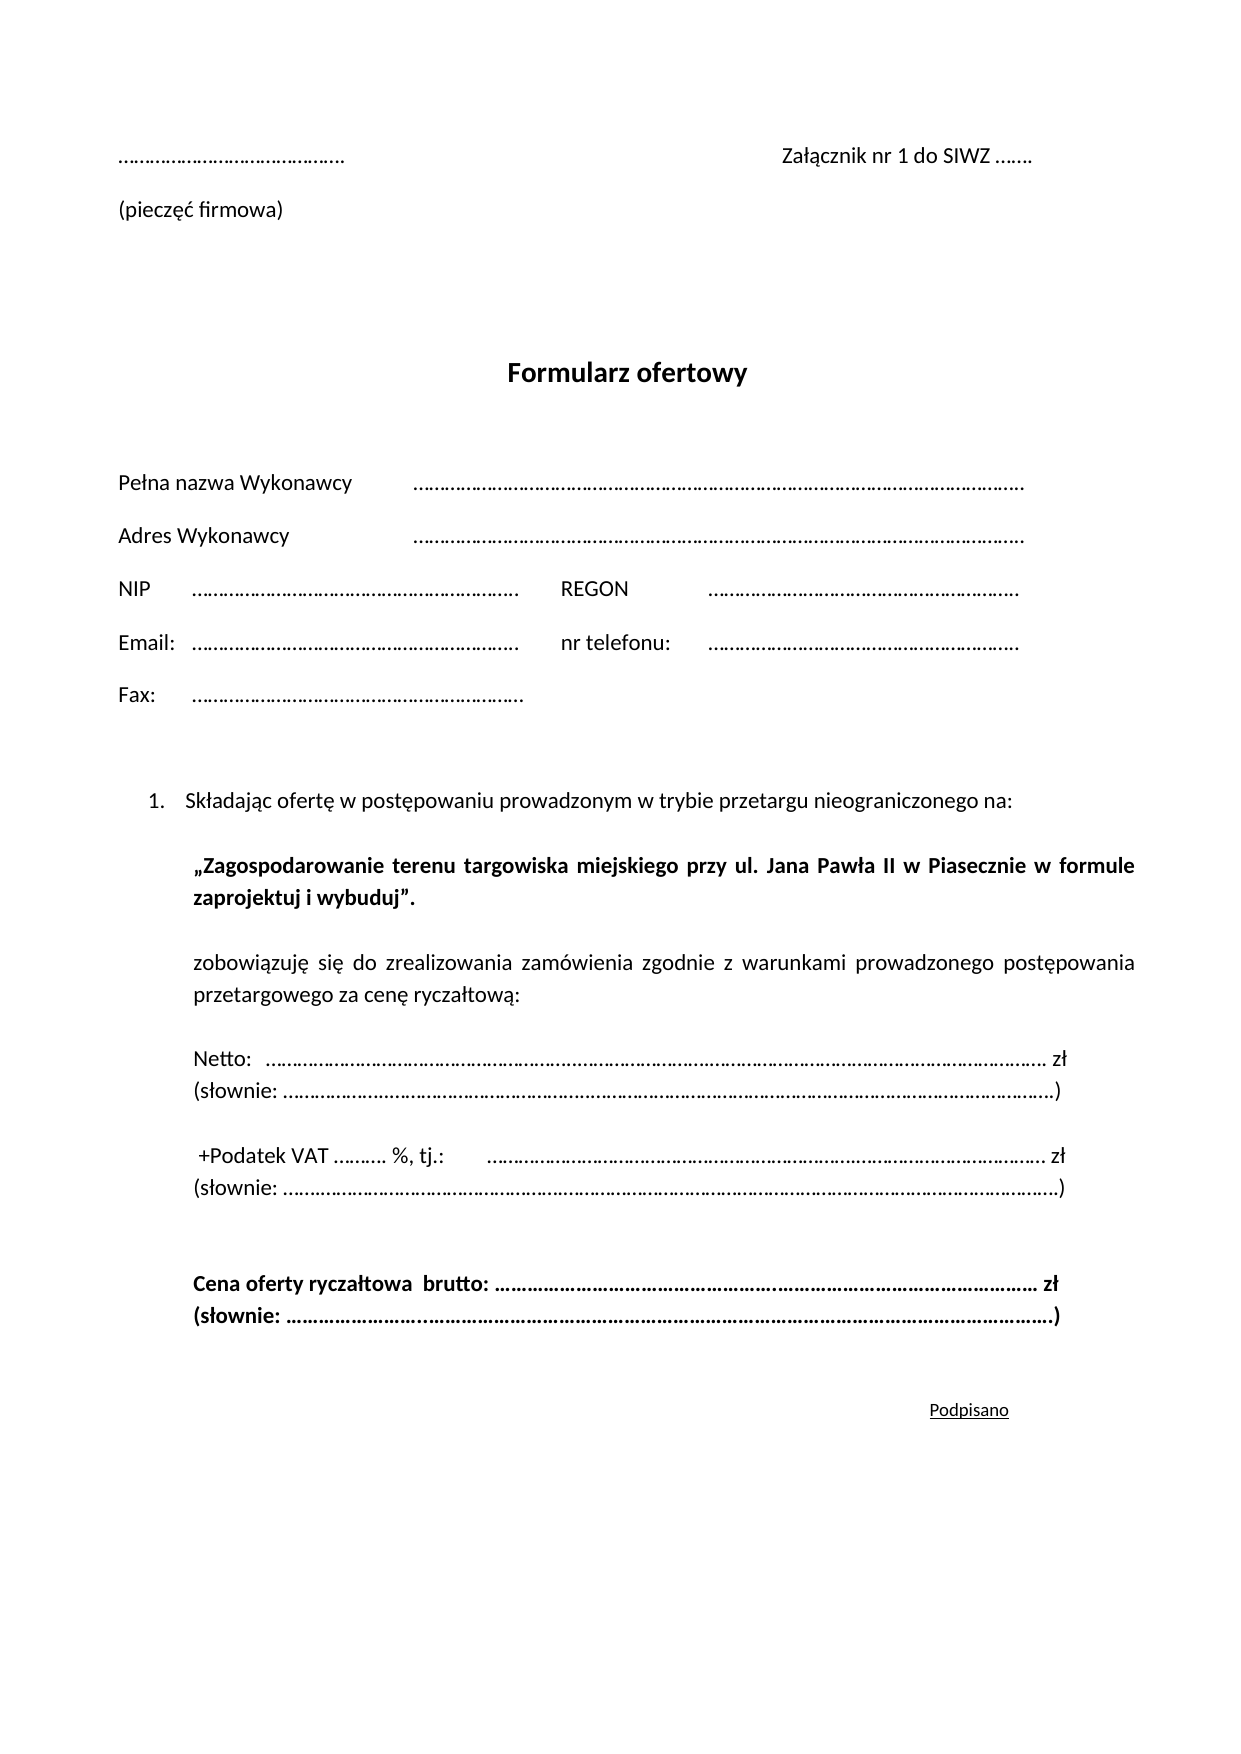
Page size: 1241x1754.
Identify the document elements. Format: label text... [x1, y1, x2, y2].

text (słownie: ……………………..…………………………………………………………………………………………………….) [193, 1302, 1137, 1330]
text „Zagospodarowanie terenu targowiska miejskiego przy ul. Jana Pawła II w Piasecznie w formule zaprojektuj i wybuduj”. [193, 851, 1137, 911]
text +Podatek VAT ………. %, tj.: …………………………………………………………….……………………………… zł [193, 1141, 1137, 1169]
text (słownie: …….……………………………………….………………………………………………………………………………….) [193, 1173, 1137, 1201]
text Cena oferty ryczałtowa brutto: …………………………………………….………………………………………… zł [193, 1269, 1137, 1297]
list Składając ofertę w postępowaniu prowadzonym w trybie przetargu nieograniczonego na: [148, 787, 1137, 815]
text Netto: …………………………………………………..…………………….………………………………………………………. zł [193, 1044, 1137, 1072]
text Adres Wykonawcy …………………………………………………………………………………………………….. [118, 522, 1137, 549]
text Pełna nazwa Wykonawcy …………………………………………………………………………………………………….. [118, 468, 1137, 497]
text Formularz ofertowy [118, 354, 1137, 389]
text (słownie: ………………..………………………………..…………………………………………………………………………….) [193, 1076, 1137, 1104]
text Email: …………………………………………………….. nr telefonu: ………………………………………………….. [118, 628, 1137, 656]
text Podpisano [856, 1398, 1137, 1421]
text zobowiązuję się do zrealizowania zamówienia zgodnie z warunkami prowadzonego postępowania przetargowego za cenę ryczałtową: [193, 948, 1137, 1008]
text ……………………………………. Załącznik nr 1 do SIWZ ……. [118, 142, 1137, 170]
text (pieczęć firmowa) [118, 195, 1137, 223]
text Fax: ……………………………………………………… [118, 681, 1137, 709]
text NIP …………………………………………………….. REGON ………………………………………………….. [118, 574, 1137, 603]
